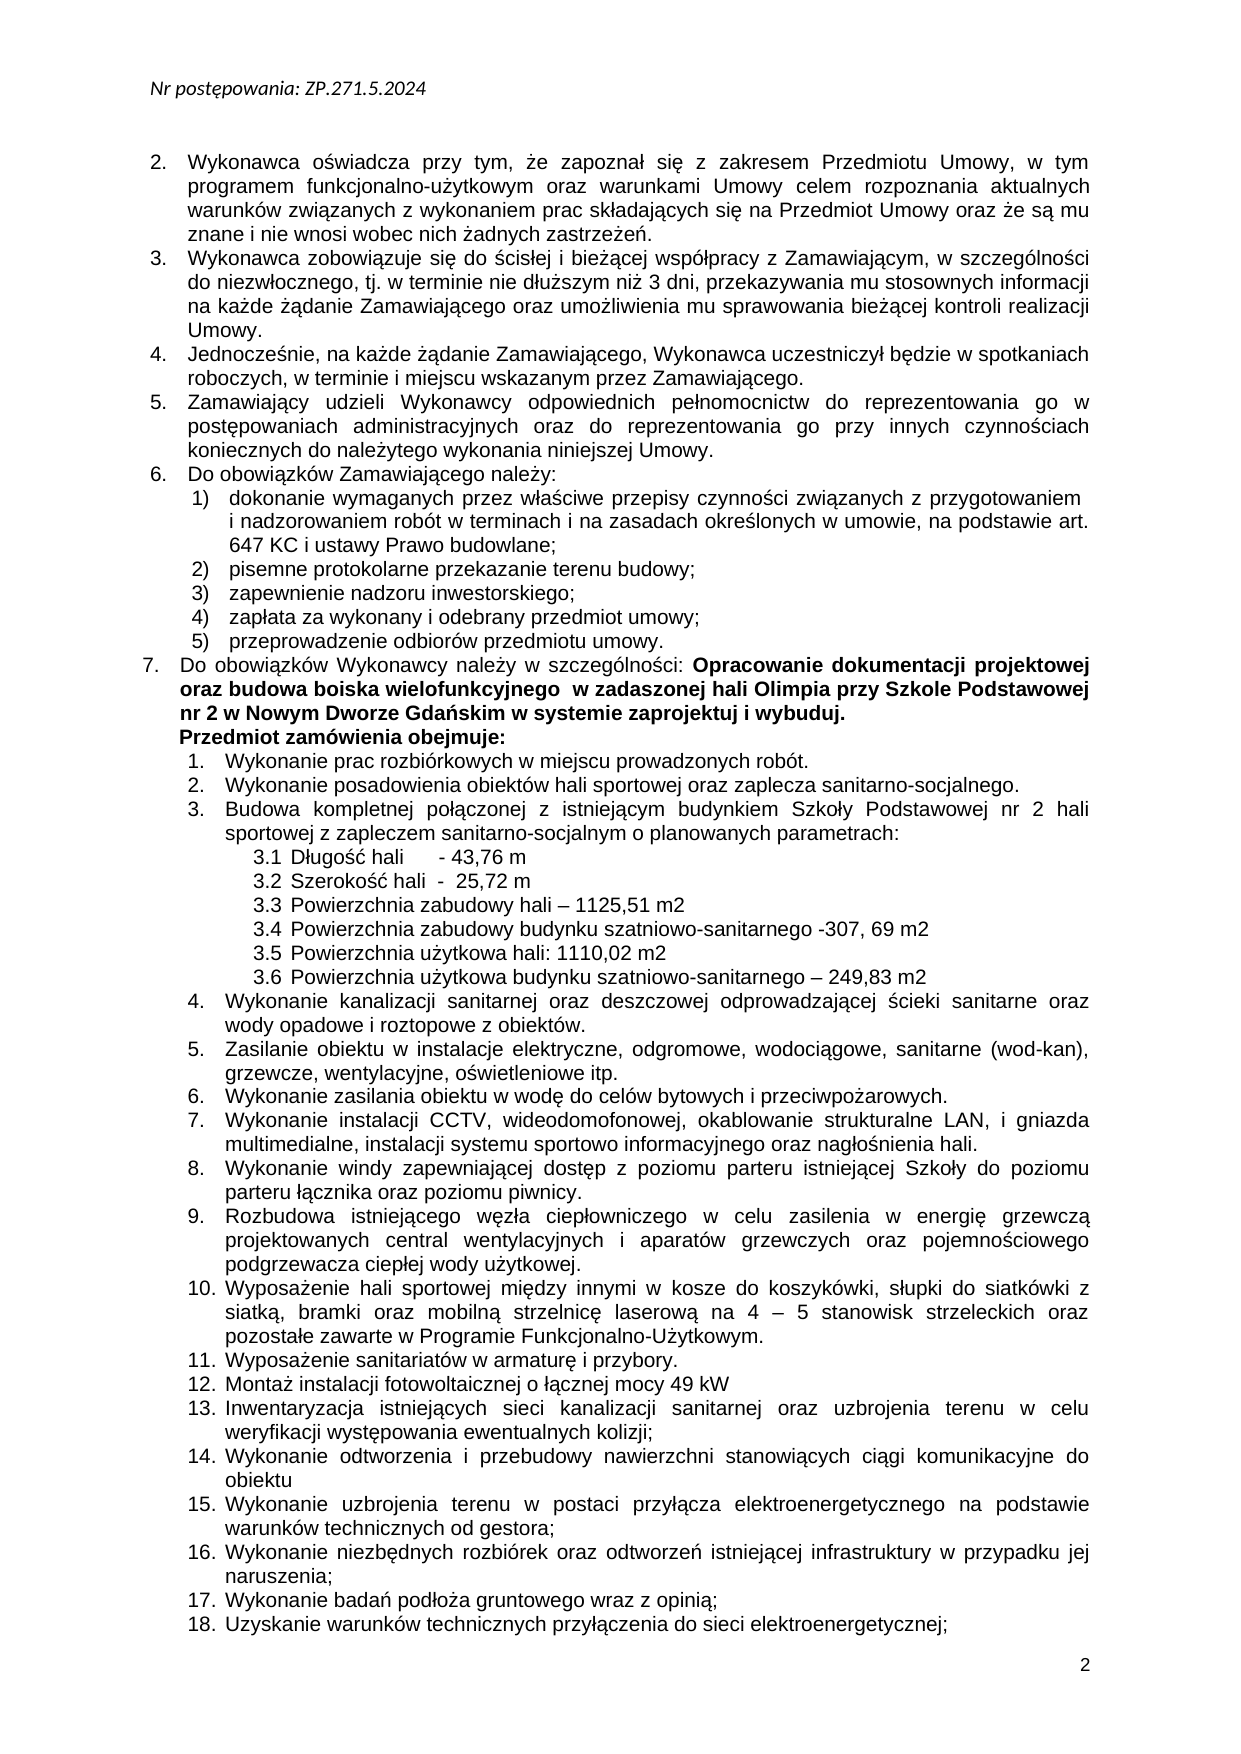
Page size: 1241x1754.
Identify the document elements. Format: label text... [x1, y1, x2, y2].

list Powierzchnia zabudowy budynku szatniowo-sanitarnego -307, 69 m2 [253, 917, 1090, 941]
list zapewnienie nadzoru inwestorskiego; [191, 581, 1090, 605]
list Budowa kompletnej połączonej z istniejącym budynkiem Szkoły Podstawowej nr 2 hali sportowej z zapleczem sanitarno-socjalnym o planowanych parametrach: [187, 797, 1090, 845]
list Do obowiązków Wykonawcy należy w szczególności: Opracowanie dokumentacji projektowej oraz budowa boiska wielofunkcyjnego w zadaszonej hali Olimpia przy Szkole Podstawowej nr 2 w Nowym Dworze Gdańskim w systemie zaprojektuj i wybuduj. [142, 653, 1090, 725]
list Zasilanie obiektu w instalacje elektryczne, odgromowe, wodociągowe, sanitarne (wod-kan), grzewcze, wentylacyjne, oświetleniowe itp. [187, 1036, 1090, 1084]
list Wykonanie posadowienia obiektów hali sportowej oraz zaplecza sanitarno-socjalnego. [187, 773, 1090, 797]
list Powierzchnia zabudowy hali – 1125,51 m2 [253, 893, 1090, 917]
list Jednocześnie, na każde żądanie Zamawiającego, Wykonawca uczestniczył będzie w spotkaniach roboczych, w terminie i miejscu wskazanym przez Zamawiającego. [150, 342, 1090, 389]
list Wykonanie kanalizacji sanitarnej oraz deszczowej odprowadzającej ścieki sanitarne oraz wody opadowe i roztopowe z obiektów. [187, 988, 1090, 1036]
list Wykonawca oświadcza przy tym, że zapoznał się z zakresem Przedmiotu Umowy, w tym programem funkcjonalno-użytkowym oraz warunkami Umowy celem rozpoznania aktualnych warunków związanych z wykonaniem prac składających się na Przedmiot Umowy oraz że są mu znane i nie wnosi wobec nich żadnych zastrzeżeń. [150, 150, 1090, 246]
list pisemne protokolarne przekazanie terenu budowy; [191, 557, 1090, 581]
list Wykonanie niezbędnych rozbiórek oraz odtworzeń istniejącej infrastruktury w przypadku jej naruszenia; [187, 1539, 1090, 1587]
list Wyposażenie hali sportowej między innymi w kosze do koszykówki, słupki do siatkówki z siatką, bramki oraz mobilną strzelnicę laserową na 4 – 5 stanowisk strzeleckich oraz pozostałe zawarte w Programie Funkcjonalno-Użytkowym. [187, 1276, 1090, 1348]
list Szerokość hali - 25,72 m [253, 869, 1090, 893]
list Wykonanie instalacji CCTV, wideodomofonowej, okablowanie strukturalne LAN, i gniazda multimedialne, instalacji systemu sportowo informacyjnego oraz nagłośnienia hali. [187, 1108, 1090, 1156]
list Długość hali - 43,76 m [253, 845, 1090, 869]
list Wykonanie windy zapewniającej dostęp z poziomu parteru istniejącej Szkoły do poziomu parteru łącznika oraz poziomu piwnicy. [187, 1156, 1090, 1204]
list Wykonanie odtworzenia i przebudowy nawierzchni stanowiących ciągi komunikacyjne do obiektu [187, 1444, 1090, 1492]
list Wykonanie prac rozbiórkowych w miejscu prowadzonych robót. [187, 749, 1090, 773]
list Wykonanie uzbrojenia terenu w postaci przyłącza elektroenergetycznego na podstawie warunków technicznych od gestora; [187, 1492, 1090, 1539]
list Montaż instalacji fotowoltaicznej o łącznej mocy 49 kW [187, 1372, 1090, 1396]
list Zamawiający udzieli Wykonawcy odpowiednich pełnomocnictw do reprezentowania go w postępowaniach administracyjnych oraz do reprezentowania go przy innych czynnościach koniecznych do należytego wykonania niniejszej Umowy. [150, 389, 1090, 461]
list Uzyskanie warunków technicznych przyłączenia do sieci elektroenergetycznej; [187, 1611, 1090, 1635]
list przeprowadzenie odbiorów przedmiotu umowy. [191, 629, 1090, 653]
list Powierzchnia użytkowa hali: 1110,02 m2 [253, 941, 1090, 964]
list Wykonawca zobowiązuje się do ścisłej i bieżącej współpracy z Zamawiającym, w szczególności do niezwłocznego, tj. w terminie nie dłuższym niż 3 dni, przekazywania mu stosownych informacji na każde żądanie Zamawiającego oraz umożliwienia mu sprawowania bieżącej kontroli realizacji Umowy. [150, 246, 1090, 342]
list zapłata za wykonany i odebrany przedmiot umowy; [191, 605, 1090, 629]
list Wykonanie zasilania obiektu w wodę do celów bytowych i przeciwpożarowych. [187, 1084, 1090, 1108]
list Wyposażenie sanitariatów w armaturę i przybory. [187, 1348, 1090, 1372]
list Wykonanie badań podłoża gruntowego wraz z opinią; [187, 1587, 1090, 1611]
text Przedmiot zamówienia obejmuje: [150, 725, 1090, 749]
list Do obowiązków Zamawiającego należy: [150, 461, 1090, 485]
list dokonanie wymaganych przez właściwe przepisy czynności związanych z przygotowaniem i nadzorowaniem robót w terminach i na zasadach określonych w umowie, na podstawie art. 647 KC i ustawy Prawo budowlane; [191, 485, 1090, 557]
list Powierzchnia użytkowa budynku szatniowo-sanitarnego – 249,83 m2 [253, 964, 1090, 988]
list Inwentaryzacja istniejących sieci kanalizacji sanitarnej oraz uzbrojenia terenu w celu weryfikacji występowania ewentualnych kolizji; [187, 1396, 1090, 1444]
list Rozbudowa istniejącego węzła ciepłowniczego w celu zasilenia w energię grzewczą projektowanych central wentylacyjnych i aparatów grzewczych oraz pojemnościowego podgrzewacza ciepłej wody użytkowej. [187, 1204, 1090, 1276]
